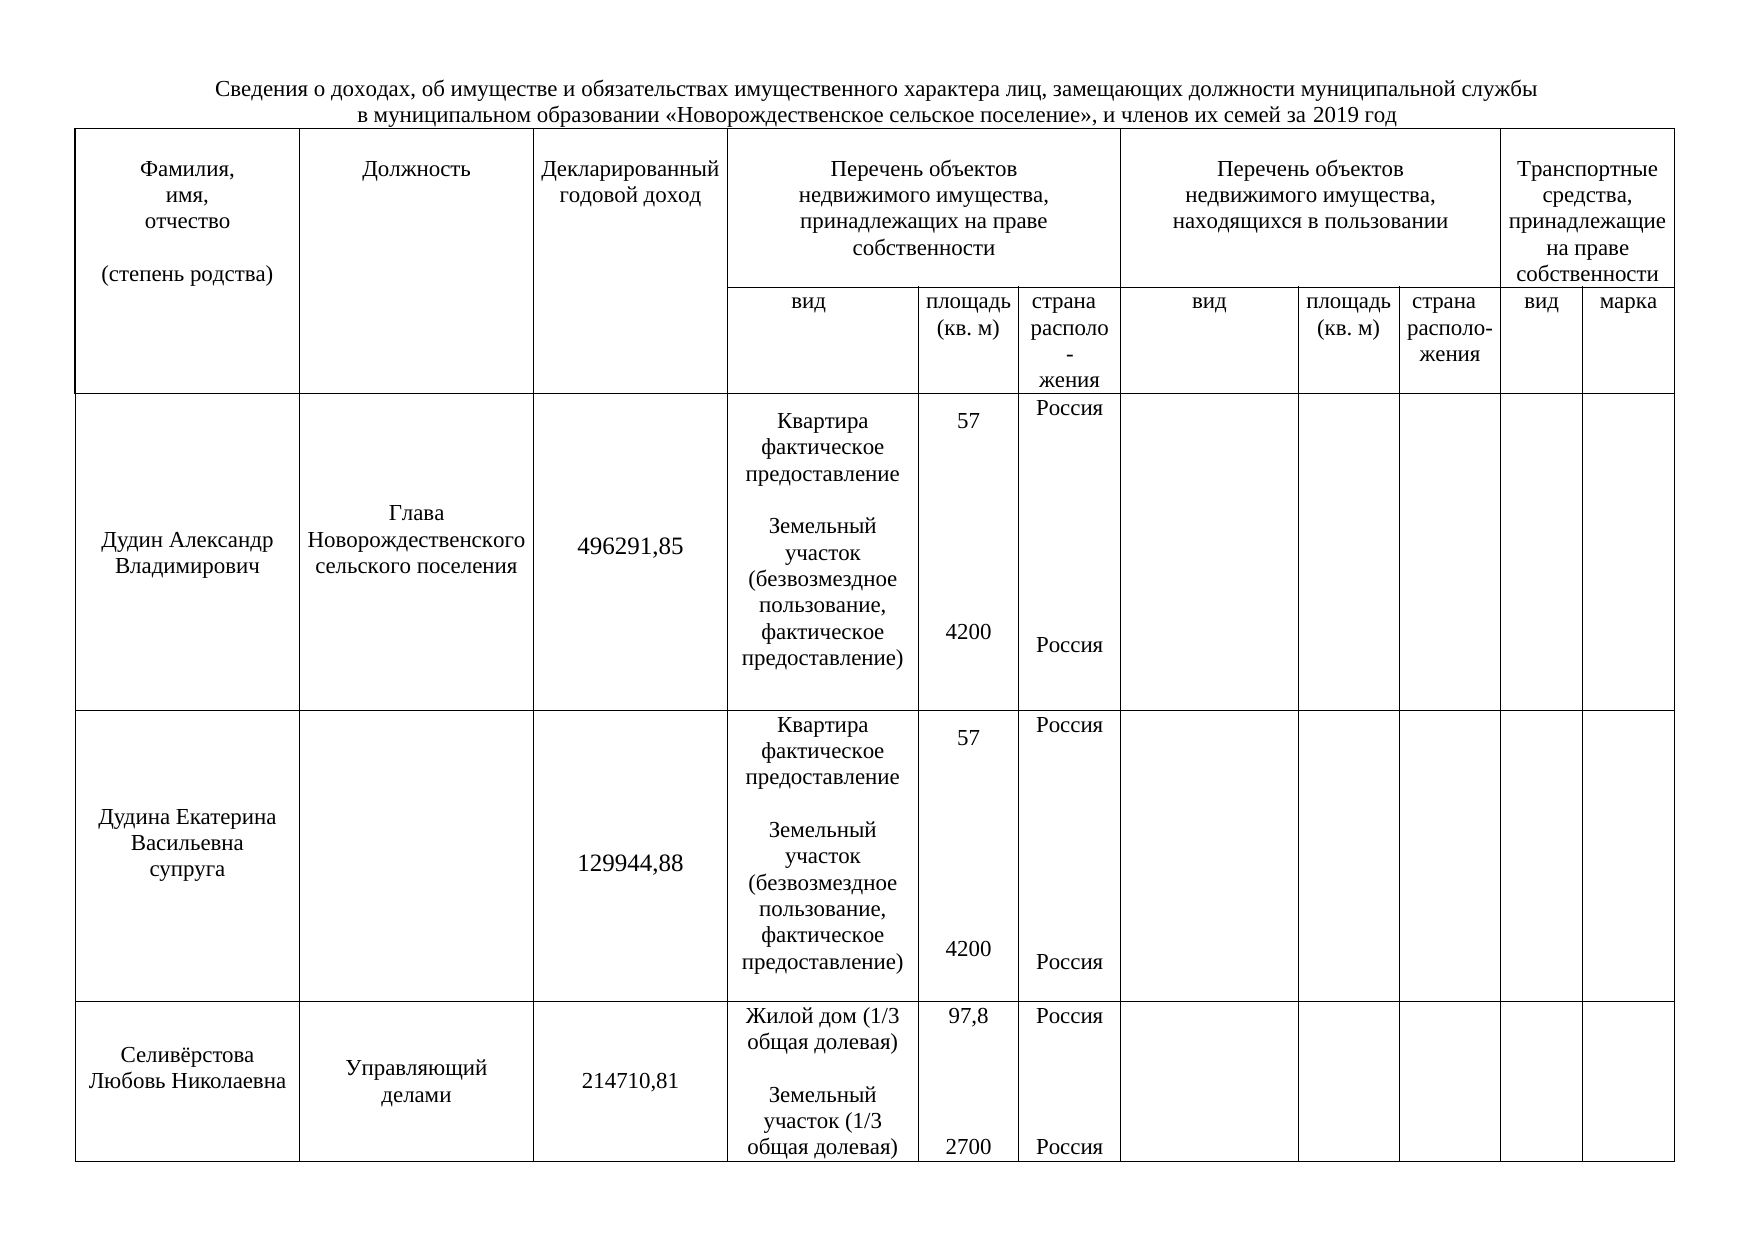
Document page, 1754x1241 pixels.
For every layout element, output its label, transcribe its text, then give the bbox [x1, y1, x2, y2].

text в муниципальном образовании «Новорождественское сельское поселение», и членов их семей за 2019 год [75, 101, 1679, 128]
table_cell вид [728, 288, 918, 393]
table_cell [1583, 711, 1674, 1001]
table_cell страна располо- жения [1400, 288, 1500, 393]
table_header Декларированный годовой доход [534, 129, 727, 393]
table_cell вид [1121, 288, 1298, 393]
table_cell Дудина Екатерина Васильевна супруга [76, 711, 299, 1001]
table_cell [1501, 394, 1582, 710]
table_cell площадь (кв. м) [919, 288, 1018, 393]
table_cell [1299, 394, 1399, 710]
table_header Фамилия, имя, отчество (степень родства) [76, 129, 299, 393]
table_header Должность [300, 129, 533, 393]
table_cell [1121, 394, 1298, 710]
table_cell [1583, 1002, 1674, 1161]
table_cell [1501, 1002, 1582, 1161]
table_cell 97,8 2700 [919, 1002, 1018, 1161]
table_cell Дудин Александр Владимирович [76, 394, 299, 710]
table_header Перечень объектов недвижимого имущества, принадлежащих на праве собственности [728, 129, 1120, 286]
table_cell [1400, 711, 1500, 1001]
table_cell Управляющий делами [300, 1002, 533, 1161]
table_cell Селивёрстова Любовь Николаевна [76, 1002, 299, 1161]
table_cell 214710,81 [534, 1002, 727, 1161]
table_cell [1400, 394, 1500, 710]
table_cell [1400, 1002, 1500, 1161]
table_cell [1121, 711, 1298, 1001]
table_cell Квартира фактическое предоставление Земельный участок (безвозмездное пользование, фактическое предоставление) [728, 394, 918, 710]
table_cell страна располо- жения [1019, 288, 1120, 393]
table_cell Квартира фактическое предоставление Земельный участок (безвозмездное пользование, фактическое предоставление) [728, 711, 918, 1001]
table_cell площадь (кв. м) [1299, 288, 1399, 393]
table_cell 129944,88 [534, 711, 727, 1001]
table_header Перечень объектов недвижимого имущества, находящихся в пользовании [1121, 129, 1500, 286]
table_cell [300, 711, 533, 1001]
table_cell [1299, 1002, 1399, 1161]
table_cell Глава Новорождественского сельского поселения [300, 394, 533, 710]
table_cell [1501, 711, 1582, 1001]
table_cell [728, 1002, 918, 1161]
table_cell Россия Россия [1019, 394, 1120, 710]
table_cell [1121, 1002, 1298, 1161]
table_cell 496291,85 [534, 394, 727, 710]
table_cell марка [1583, 288, 1674, 393]
table_cell 57 4200 [919, 394, 1018, 710]
table_cell вид [1501, 288, 1582, 393]
table_cell Россия Россия [1019, 1002, 1120, 1161]
table_header Транспортные средства, принадлежащие на праве собственности [1501, 129, 1674, 286]
text Сведения о доходах, об имуществе и обязательствах имущественного характера лиц, замещающих должности муниципальной службы [75, 75, 1679, 101]
table_cell [1583, 394, 1674, 710]
table_cell [1299, 711, 1399, 1001]
table_cell Россия Россия [1019, 711, 1120, 1001]
table_cell 57 4200 [919, 711, 1018, 1001]
